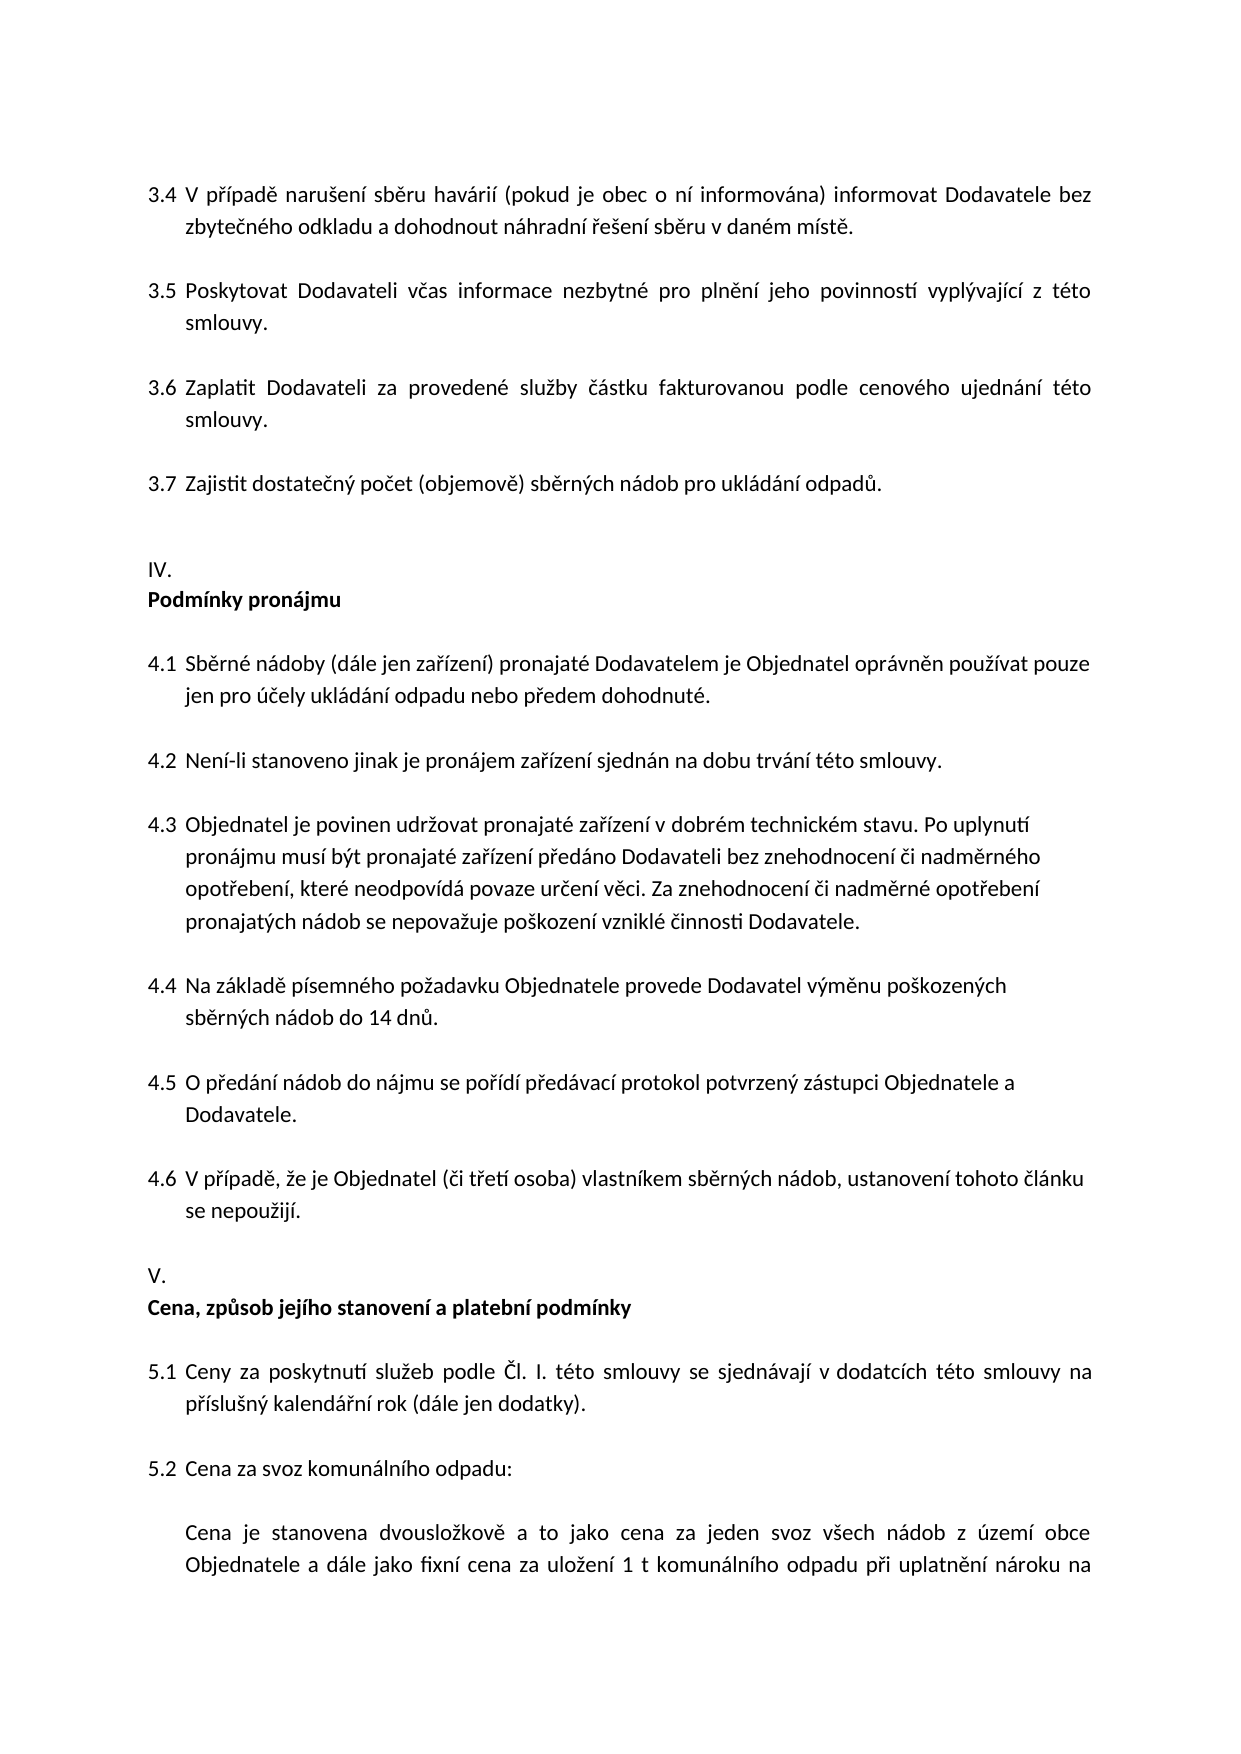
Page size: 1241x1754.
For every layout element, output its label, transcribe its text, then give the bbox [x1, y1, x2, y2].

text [185, 1518, 1093, 1578]
list V případě narušení sběru havárií (pokud je obec o ní informována) informovat Dodavatele bez zbytečného odkladu a dohodnout náhradní řešení sběru v daném místě. [148, 180, 1093, 240]
list Cena za svoz komunálního odpadu: [148, 1454, 1093, 1482]
text Podmínky pronájmu [148, 585, 1093, 613]
list Zajistit dostatečný počet (objemově) sběrných nádob pro ukládání odpadů. [148, 469, 1093, 497]
list Poskytovat Dodavateli včas informace nezbytné pro plnění jeho povinností vyplývající z této smlouvy. [148, 276, 1093, 337]
list Zaplatit Dodavateli za provedené služby částku fakturovanou podle cenového ujednání této smlouvy. [148, 373, 1093, 433]
text Cena, způsob jejího stanovení a platební podmínky [148, 1293, 1093, 1321]
list Ceny za poskytnutí služeb podle Čl. I. této smlouvy se sjednávají v dodatcích této smlouvy na příslušný kalendářní rok (dále jen dodatky). [148, 1357, 1093, 1418]
list O předání nádob do nájmu se pořídí předávací protokol potvrzený zástupci Objednatele a Dodavatele. [148, 1068, 1093, 1128]
list V případě, že je Objednatel (či třetí osoba) vlastníkem sběrných nádob, ustanovení tohoto článku se nepoužijí. [148, 1164, 1093, 1224]
list Sběrné nádoby (dále jen zařízení) pronajaté Dodavatelem je Objednatel oprávněn používat pouze jen pro účely ukládání odpadu nebo předem dohodnuté. [148, 649, 1093, 709]
list Na základě písemného požadavku Objednatele provede Dodavatel výměnu poškozených sběrných nádob do 14 dnů. [148, 971, 1093, 1031]
list Není-li stanoveno jinak je pronájem zařízení sjednán na dobu trvání této smlouvy. [148, 746, 1093, 774]
list Objednatel je povinen udržovat pronajaté zařízení v dobrém technickém stavu. Po uplynutí pronájmu musí být pronajaté zařízení předáno Dodavateli bez znehodnocení či nadměrného opotřebení, které neodpovídá povaze určení věci. Za znehodnocení či nadměrné opotřebení pronajatých nádob se nepovažuje poškození vzniklé činnosti Dodavatele. [148, 810, 1093, 935]
text V. [148, 1261, 1093, 1289]
text IV. [148, 555, 1093, 583]
